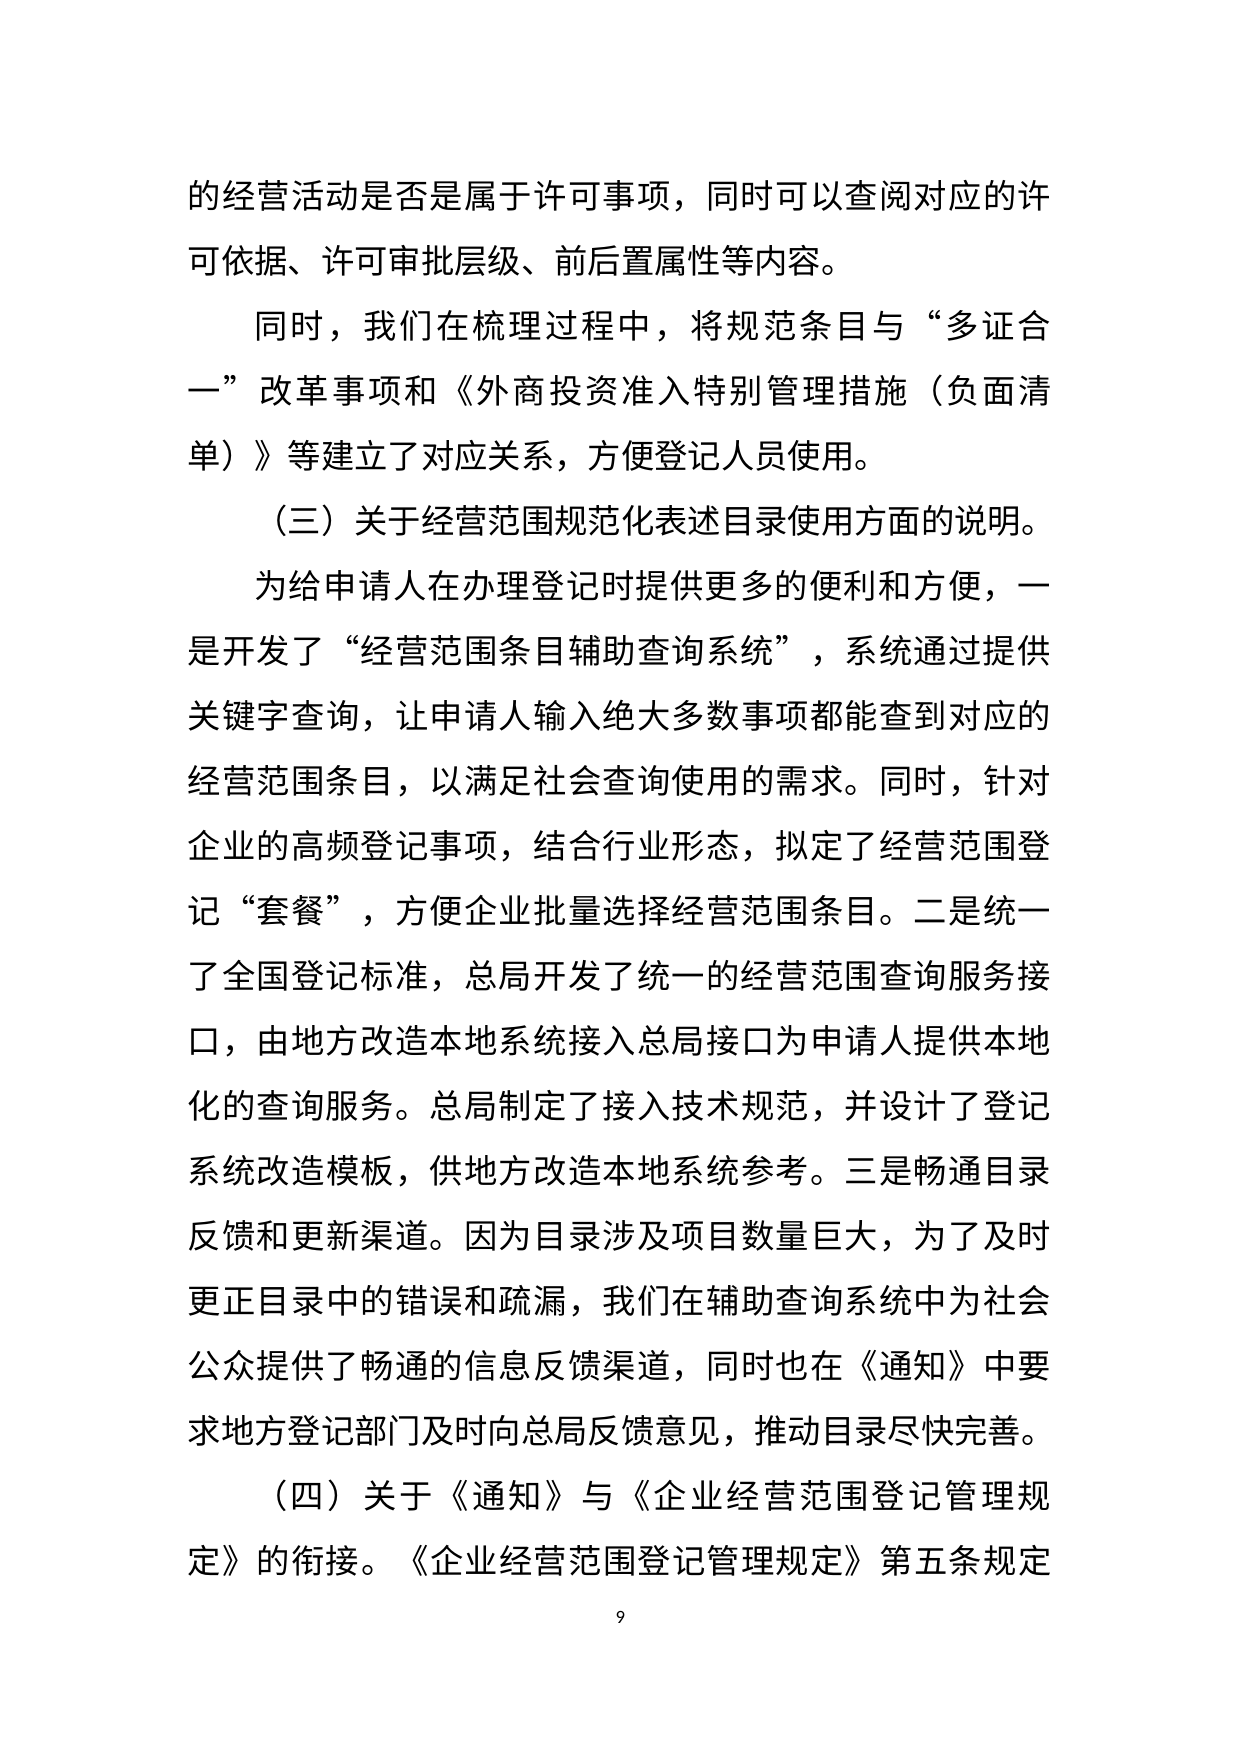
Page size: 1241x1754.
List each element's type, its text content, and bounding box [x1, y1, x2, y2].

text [187, 162, 1053, 292]
text 同时，我们在梳理过程中，将规范条目与“多证合一”改革事项和《外商投资准入特别管理措施（负面清单）》等建立了对应关系，方便登记人员使用。 [187, 292, 1053, 487]
text （三）关于经营范围规范化表述目录使用方面的说明。 [187, 487, 1053, 552]
text 为给申请人在办理登记时提供更多的便利和方便，一是开发了“经营范围条目辅助查询系统”，系统通过提供关键字查询，让申请人输入绝大多数事项都能查到对应的经营范围条目，以满足社会查询使用的需求。同时，针对企业的高频登记事项，结合行业形态，拟定了经营范围登记“套餐”，方便企业批量选择经营范围条目。二是统一了全国登记标准，总局开发了统一的经营范围查询服务接口，由地方改造本地系统接入总局接口为申请人提供本地化的查询服务。总局制定了接入技术规范，并设计了登记系统改造模板，供地方改造本地系统参考。三是畅通目录反馈和更新渠道。因为目录涉及项目数量巨大，为了及时更正目录中的错误和疏漏，我们在辅助查询系统中为社会公众提供了畅通的信息反馈渠道，同时也在《通知》中要求地方登记部门及时向总局反馈意见，推动目录尽快完善。 [187, 552, 1053, 1462]
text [187, 1462, 1053, 1592]
